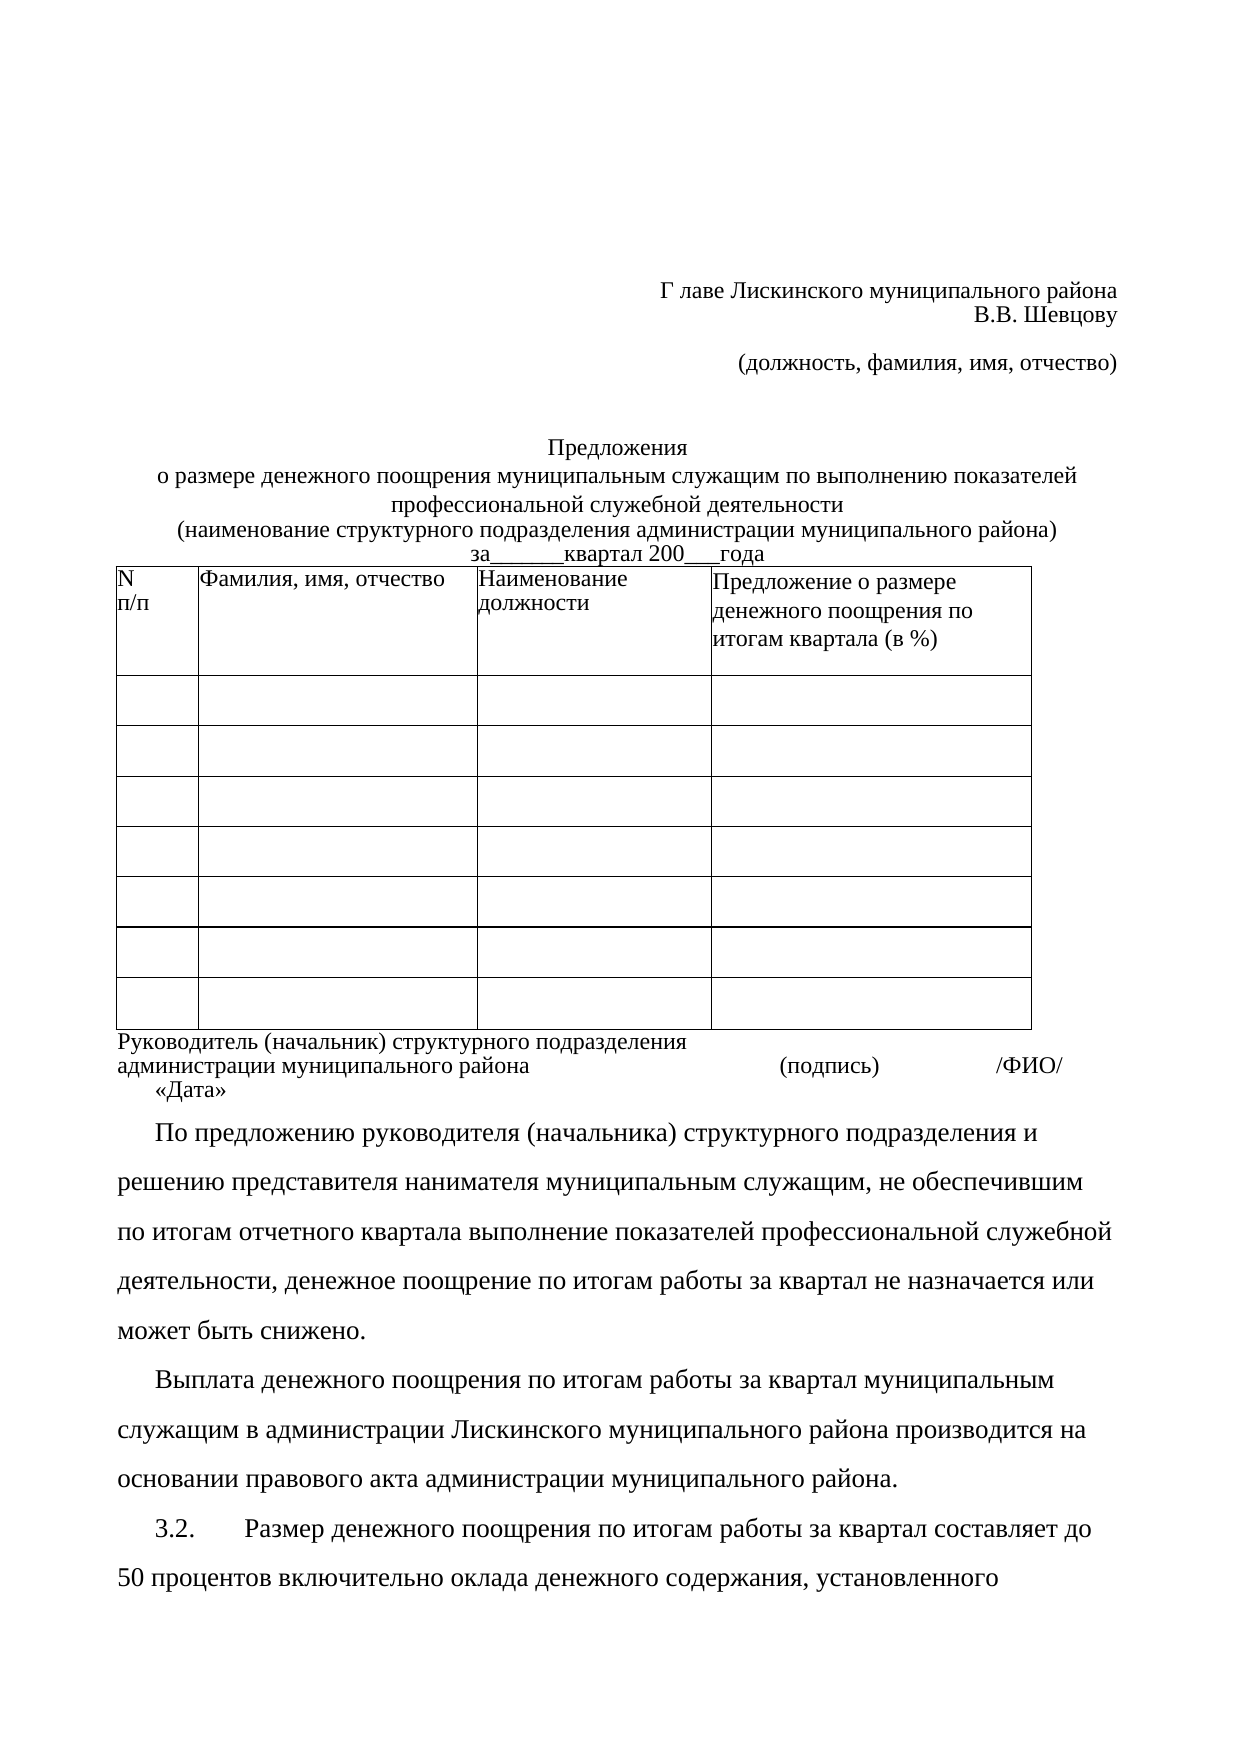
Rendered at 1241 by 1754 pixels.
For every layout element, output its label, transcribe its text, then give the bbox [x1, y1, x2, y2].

text Предложения [117, 432, 1118, 461]
table_cell [117, 726, 198, 776]
table_cell [478, 928, 711, 977]
table_cell [478, 777, 711, 826]
table_cell [199, 777, 477, 826]
table_cell [712, 676, 1031, 725]
table_cell [712, 827, 1031, 876]
text «Дата» [117, 1078, 1118, 1102]
table_cell [117, 827, 198, 876]
table_cell [478, 726, 711, 776]
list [117, 1498, 1118, 1597]
table_cell [117, 777, 198, 826]
table_cell [117, 978, 198, 1029]
table_cell [712, 777, 1031, 826]
table_cell [712, 726, 1031, 776]
table_cell [199, 928, 477, 977]
text Г лаве Лискинского муниципального района [117, 279, 1118, 303]
table_cell [478, 978, 711, 1029]
text По предложению руководителя (начальника) структурного подразделения и решению представителя нанимателя муниципальным служащим, не обеспечившим по итогам отчетного квартала выполнение показателей профессиональной служебной деятельности, денежное поощрение по итогам работы за квартал не назначается или может быть снижено. [117, 1102, 1118, 1349]
table_cell [199, 726, 477, 776]
table_header Фамилия, имя, отчество [199, 567, 477, 675]
table_cell [712, 877, 1031, 926]
table_cell [478, 676, 711, 725]
table_cell [117, 928, 198, 977]
text за квартал 200 года [117, 542, 1118, 566]
table_cell [199, 676, 477, 725]
table_cell [478, 877, 711, 926]
text В.В. Шевцову [117, 303, 1118, 327]
table_header Предложение о размере денежного поощрения по итогам квартала (в %) [712, 567, 1031, 675]
text о размере денежного поощрения муниципальным служащим по выполнению показателей профессиональной служебной деятельности [117, 461, 1118, 518]
table_cell [712, 928, 1031, 977]
text Руководитель (начальник) структурного подразделения [117, 1030, 1118, 1054]
text администрации муниципального района (подпись) /ФИО/ [117, 1054, 1118, 1078]
table_cell [478, 827, 711, 876]
table_cell [117, 676, 198, 725]
text Выплата денежного поощрения по итогам работы за квартал муниципальным служащим в администрации Лискинского муниципального района производится на основании правового акта администрации муниципального района. [117, 1349, 1118, 1498]
text (наименование структурного подразделения администрации муниципального района) [117, 518, 1118, 542]
table_cell [199, 978, 477, 1029]
table_header N п/п [117, 567, 198, 675]
text (должность, фамилия, имя, отчество) [117, 351, 1118, 375]
table_cell [199, 877, 477, 926]
table_cell [712, 978, 1031, 1029]
table_cell [199, 827, 477, 876]
table_header Наименование должности [478, 567, 711, 675]
table_cell [117, 877, 198, 926]
